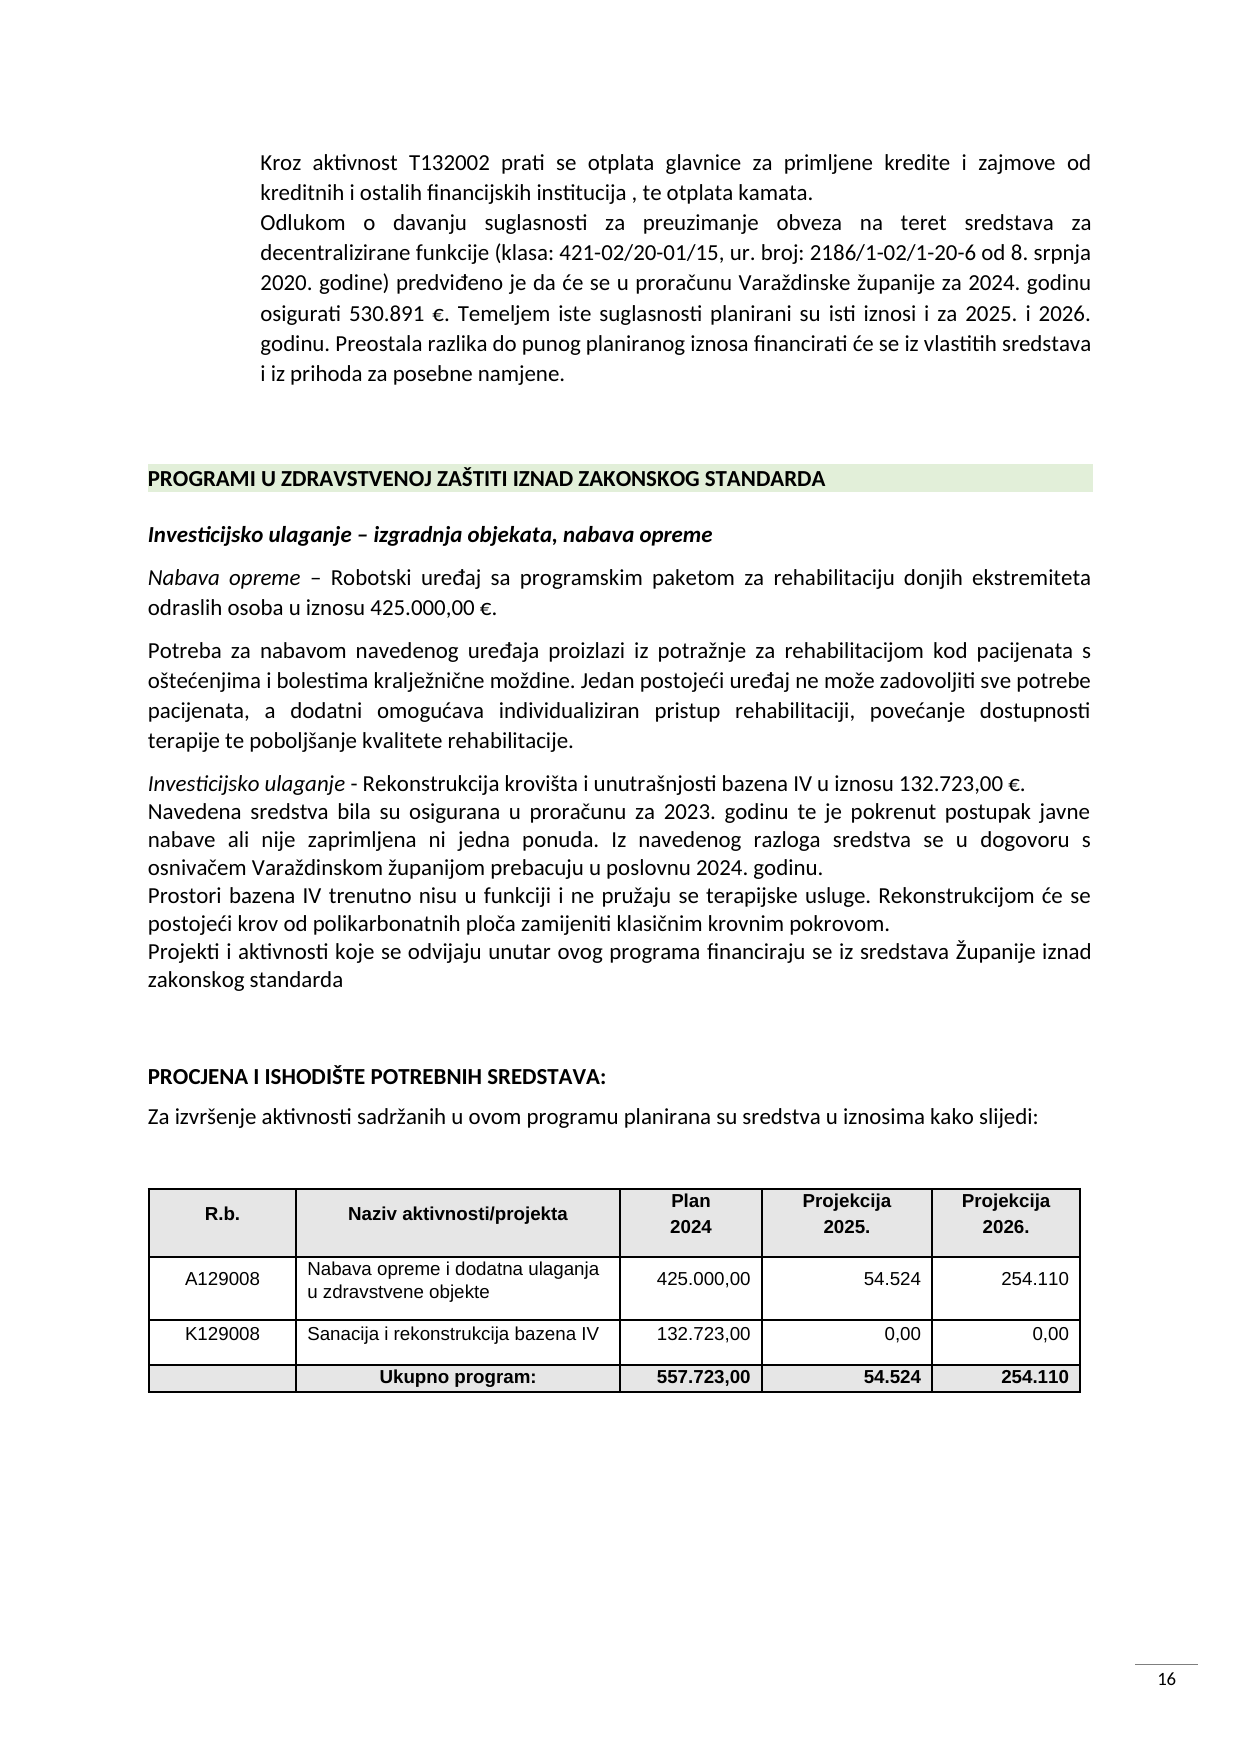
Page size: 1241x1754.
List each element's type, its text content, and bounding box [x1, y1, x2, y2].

table_cell 54.524 [763, 1366, 931, 1391]
table_cell 2024 [621, 1214, 761, 1256]
text PROGRAMI U ZDRAVSTVENOJ ZAŠTITI IZNAD ZAKONSKOG STANDARDA [148, 464, 1093, 492]
text Kroz aktivnost T132002 prati se otplata glavnice za primljene kredite i zajmove od kreditnih i ostalih financijskih institucija , te otplata kamata. [260, 148, 1093, 206]
table_cell 557.723,00 [621, 1366, 761, 1391]
text Investicijsko ulaganje - Rekonstrukcija krovišta i unutrašnjosti bazena IV u iznosu 132.723,00 €. [148, 769, 1093, 797]
table_header Plan [621, 1190, 761, 1214]
table_cell 0,00 [933, 1321, 1079, 1364]
table_cell 0,00 [763, 1321, 931, 1364]
table_cell Ukupno program: [297, 1366, 619, 1391]
table_cell Sanacija i rekonstrukcija bazena IV [297, 1321, 619, 1364]
table_header Projekcija [933, 1190, 1079, 1214]
table_cell 2025. [763, 1214, 931, 1256]
table_header Projekcija [763, 1190, 931, 1214]
text Nabava opreme – Robotski uređaj sa programskim paketom za rehabilitaciju donjih ekstremiteta odraslih osoba u iznosu 425.000,00 €. [148, 563, 1093, 621]
text Investicijsko ulaganje – izgradnja objekata, nabava opreme [148, 520, 1093, 548]
table_cell 54.524 [763, 1258, 931, 1319]
text Za izvršenje aktivnosti sadržanih u ovom programu planirana su sredstva u iznosima kako slijedi: [148, 1102, 1093, 1130]
table_cell 132.723,00 [621, 1321, 761, 1364]
table_cell K129008 [150, 1321, 295, 1364]
table_cell [150, 1366, 295, 1391]
text PROCJENA I ISHODIŠTE POTREBNIH SREDSTAVA: [148, 1062, 1093, 1090]
table_cell Nabava opreme i dodatna ulaganja u zdravstvene objekte [297, 1258, 619, 1319]
table_cell 425.000,00 [621, 1258, 761, 1319]
text Projekti i aktivnosti koje se odvijaju unutar ovog programa financiraju se iz sredstava Županije iznad zakonskog standarda [148, 937, 1093, 993]
text Prostori bazena IV trenutno nisu u funkciji i ne pružaju se terapijske usluge. Rekonstrukcijom će se postojeći krov od polikarbonatnih ploča zamijeniti klasičnim krovnim pokrovom. [148, 881, 1093, 937]
table_header Naziv aktivnosti/projekta [297, 1190, 619, 1256]
text Navedena sredstva bila su osigurana u proračunu za 2023. godinu te je pokrenut postupak javne nabave ali nije zaprimljena ni jedna ponuda. Iz navedenog razloga sredstva se u dogovoru s osnivačem Varaždinskom županijom prebacuju u poslovnu 2024. godinu. [148, 797, 1093, 881]
text Potreba za nabavom navedenog uređaja proizlazi iz potražnje za rehabilitacijom kod pacijenata s oštećenjima i bolestima kralježnične moždine. Jedan postojeći uređaj ne može zadovoljiti sve potrebe pacijenata, a dodatni omogućava individualiziran pristup rehabilitaciji, povećanje dostupnosti terapije te poboljšanje kvalitete rehabilitacije. [148, 636, 1093, 754]
text Odlukom o davanju suglasnosti za preuzimanje obveza na teret sredstava za decentralizirane funkcije (klasa: 421-02/20-01/15, ur. broj: 2186/1-02/1-20-6 od 8. srpnja 2020. godine) predviđeno je da će se u proračunu Varaždinske županije za 2024. godinu osigurati 530.891 €. Temeljem iste suglasnosti planirani su isti iznosi i za 2025. i 2026. godinu. Preostala razlika do punog planiranog iznosa financirati će se iz vlastitih sredstava i iz prihoda za posebne namjene. [260, 208, 1093, 387]
table_cell A129008 [150, 1258, 295, 1319]
table_cell 254.110 [933, 1366, 1079, 1391]
table_cell 254.110 [933, 1258, 1079, 1319]
table_header R.b. [150, 1190, 295, 1256]
table_cell 2026. [933, 1214, 1079, 1256]
